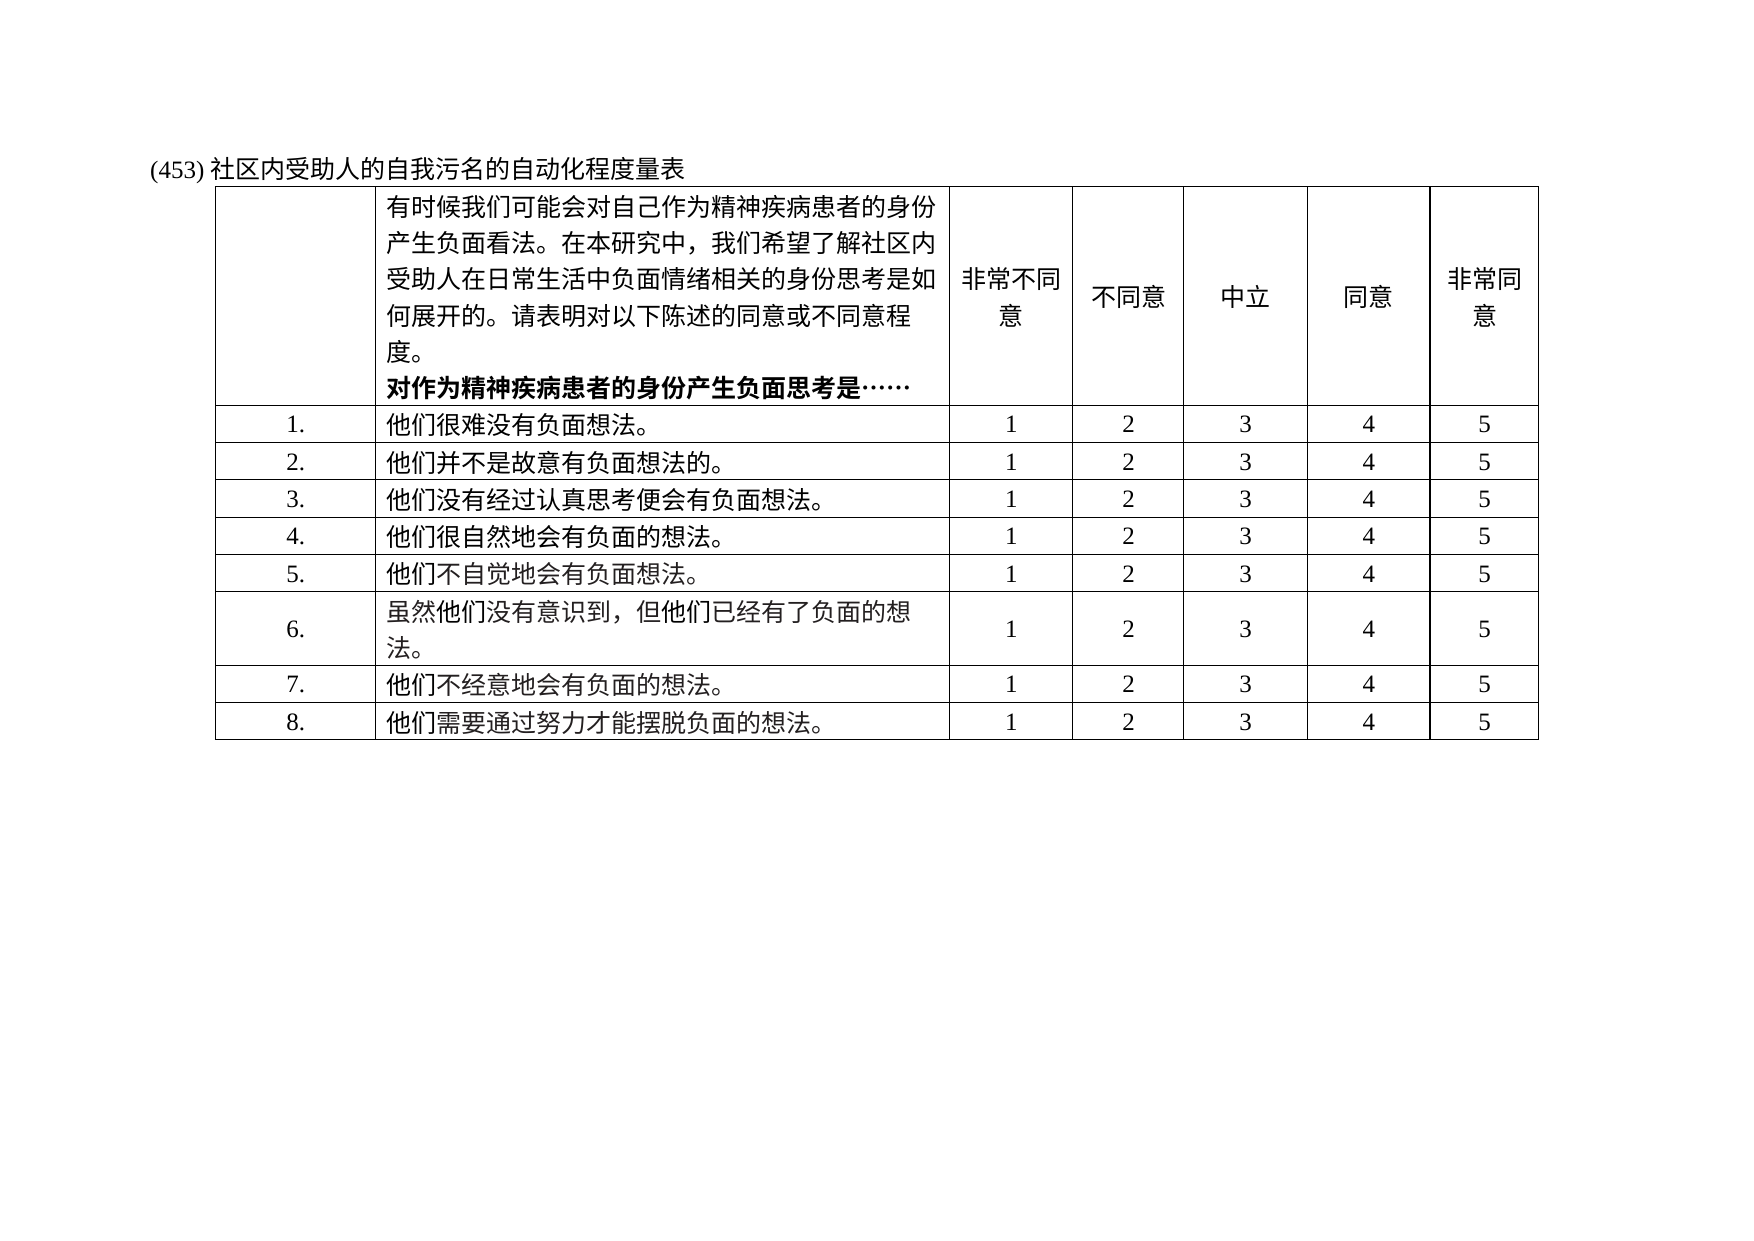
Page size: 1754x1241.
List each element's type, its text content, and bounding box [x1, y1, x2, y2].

table_cell 3 [1184, 666, 1307, 702]
table_cell 他们不经意地会有负面的想法。 [376, 666, 949, 702]
table_cell 5 [1431, 480, 1538, 517]
table_cell 他们很难没有负面想法。 [376, 406, 949, 442]
table_cell 4 [1308, 480, 1429, 517]
table_cell 6. [216, 592, 375, 665]
table_cell 2 [1073, 592, 1183, 665]
table_header 非常同意 [1431, 187, 1538, 405]
table_cell 5 [1431, 555, 1538, 591]
table_cell 2 [1073, 443, 1183, 479]
table_header 非常不同意 [950, 187, 1072, 405]
table_header [216, 187, 375, 405]
table_cell 4 [1308, 406, 1429, 442]
table_cell 2 [1073, 518, 1183, 554]
table_cell 1 [950, 592, 1072, 665]
table_cell 2 [1073, 406, 1183, 442]
table_cell 他们很自然地会有负面的想法。 [376, 518, 949, 554]
table_cell 3. [216, 480, 375, 517]
table_cell 他们没有经过认真思考便会有负面想法。 [376, 480, 949, 517]
table_cell 虽然他们没有意识到，但他们已经有了负面的想法。 [376, 592, 949, 665]
table_cell 他们并不是故意有负面想法的。 [376, 443, 949, 479]
table_cell 5 [1431, 406, 1538, 442]
table_cell 5. [216, 555, 375, 591]
table_cell 4 [1308, 555, 1429, 591]
table_cell 2 [1073, 555, 1183, 591]
table_cell 5 [1431, 518, 1538, 554]
table_cell 2. [216, 443, 375, 479]
table_cell 4 [1308, 703, 1429, 739]
table_header 有时候我们可能会对自己作为精神疾病患者的身份产生负面看法。在本研究中，我们希望了解社区内受助人在日常生活中负面情绪相关的身份思考是如何展开的。请表明对以下陈述的同意或不同意程度。 对作为精神疾病患者的身份产生负面思考是…… [376, 187, 949, 405]
table_cell 1. [216, 406, 375, 442]
table_cell 7. [216, 666, 375, 702]
table_cell 他们需要通过努力才能摆脱负面的想法。 [376, 703, 949, 739]
table_cell 他们不自觉地会有负面想法。 [376, 555, 949, 591]
table_cell 3 [1184, 443, 1307, 479]
table_cell 3 [1184, 555, 1307, 591]
text (453) 社区内受助人的自我污名的自动化程度量表 [150, 150, 1604, 186]
table_cell 1 [950, 555, 1072, 591]
table_cell 5 [1431, 443, 1538, 479]
table_cell 3 [1184, 406, 1307, 442]
table_cell 4 [1308, 666, 1429, 702]
table_header 中立 [1184, 187, 1307, 405]
table_cell 1 [950, 666, 1072, 702]
table_cell 5 [1431, 592, 1538, 665]
table_cell 4 [1308, 443, 1429, 479]
table_cell 2 [1073, 666, 1183, 702]
table_cell 1 [950, 406, 1072, 442]
table_cell 1 [950, 443, 1072, 479]
table_cell 3 [1184, 480, 1307, 517]
table_cell 5 [1431, 703, 1538, 739]
table_cell 4. [216, 518, 375, 554]
table_cell 4 [1308, 592, 1429, 665]
table_header 同意 [1308, 187, 1429, 405]
table_cell 4 [1308, 518, 1429, 554]
table_cell 1 [950, 703, 1072, 739]
table_cell 8. [216, 703, 375, 739]
table_cell 5 [1431, 666, 1538, 702]
table_cell 1 [950, 518, 1072, 554]
table_cell 3 [1184, 592, 1307, 665]
table_header 不同意 [1073, 187, 1183, 405]
table_cell 1 [950, 480, 1072, 517]
table_cell 3 [1184, 518, 1307, 554]
table_cell 3 [1184, 703, 1307, 739]
table_cell 2 [1073, 703, 1183, 739]
table_cell 2 [1073, 480, 1183, 517]
